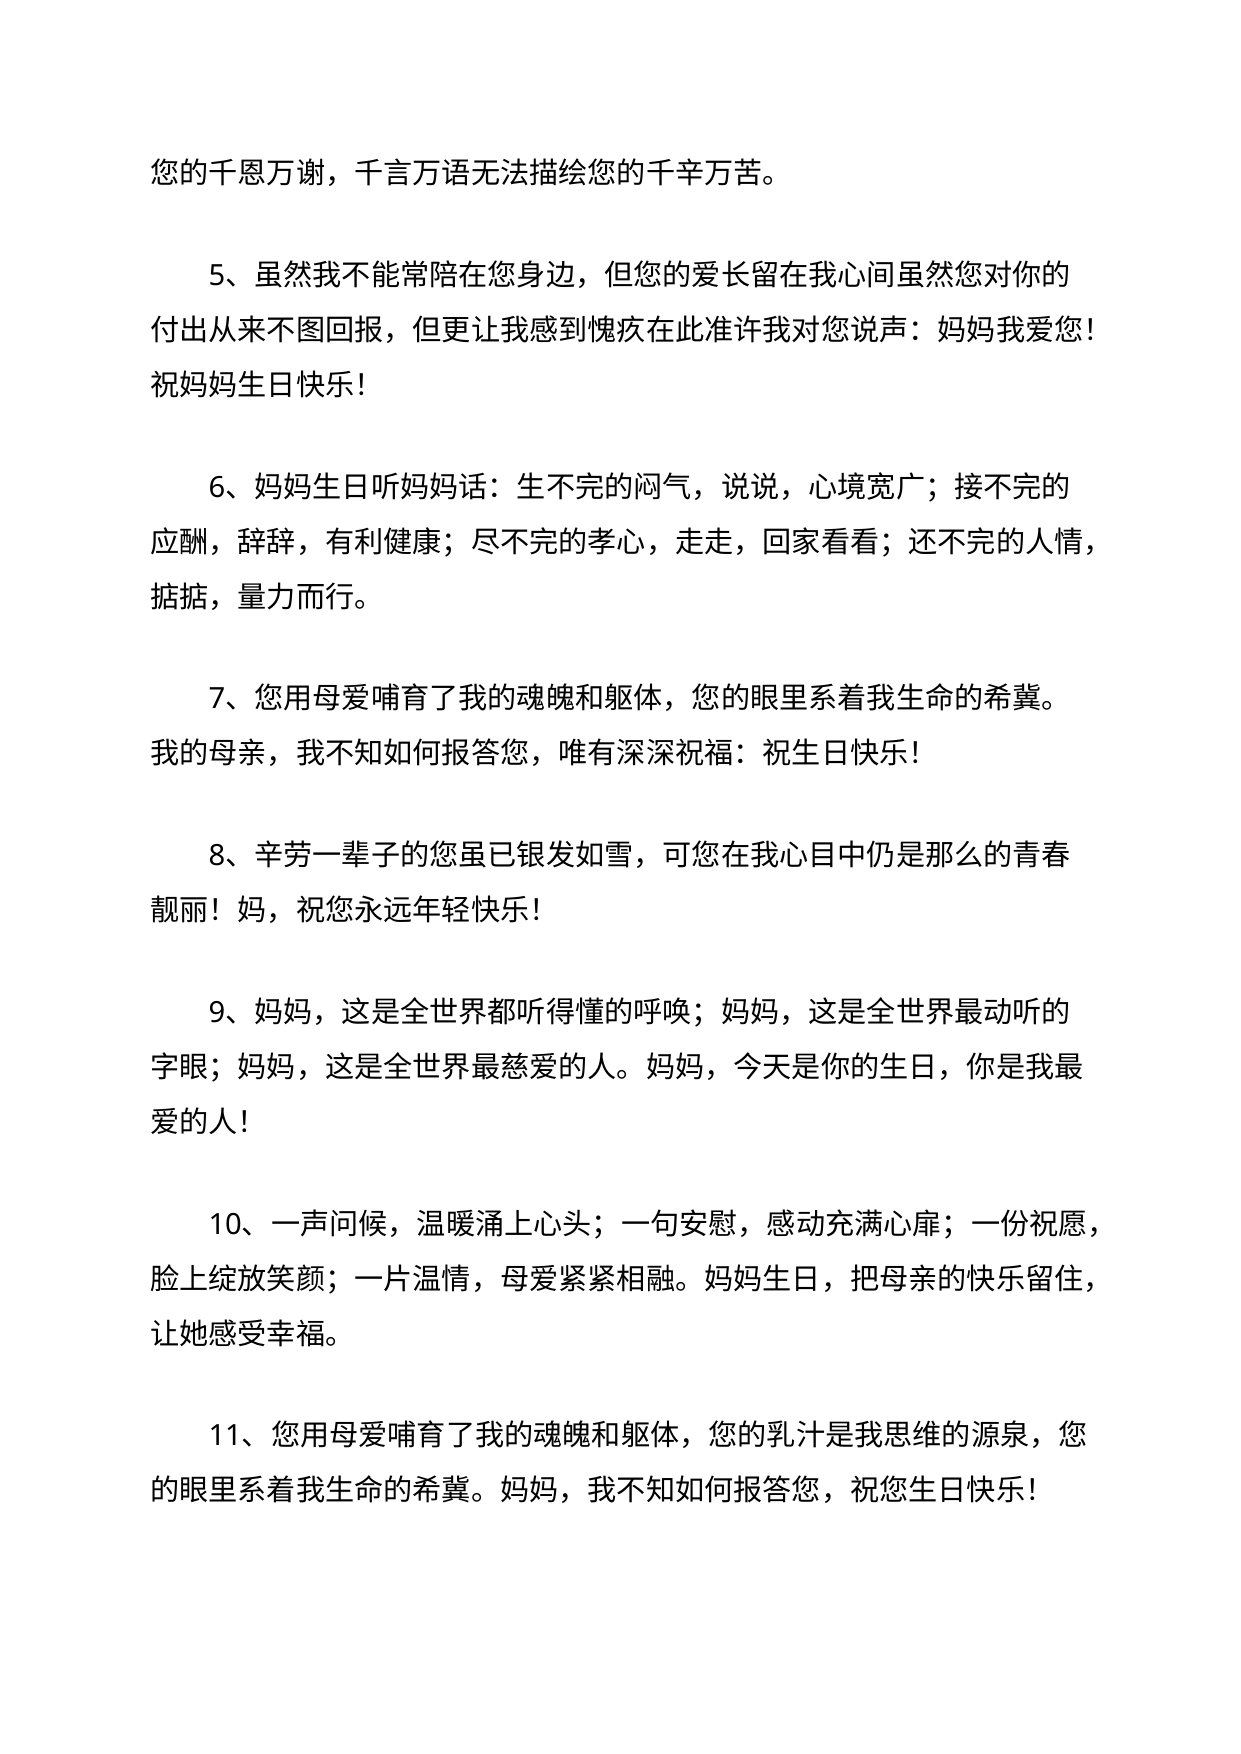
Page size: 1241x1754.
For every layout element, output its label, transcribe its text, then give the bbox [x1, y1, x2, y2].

text 10、一声问候，温暖涌上心头；一句安慰，感动充满心扉；一份祝愿，脸上绽放笑颜；一片温情，母爱紧紧相融。妈妈生日，把母亲的快乐留住，让她感受幸福。 [150, 1200, 1090, 1352]
text 11、您用母爱哺育了我的魂魄和躯体，您的乳汁是我思维的源泉，您的眼里系着我生命的希冀。妈妈，我不知如何报答您，祝您生日快乐！ [150, 1412, 1090, 1509]
text 7、您用母爱哺育了我的魂魄和躯体，您的眼里系着我生命的希冀。我的母亲，我不知如何报答您，唯有深深祝福：祝生日快乐！ [150, 675, 1090, 772]
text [150, 150, 1090, 192]
text 6、妈妈生日听妈妈话：生不完的闷气，说说，心境宽广；接不完的应酬，辞辞，有利健康；尽不完的孝心，走走，回家看看；还不完的人情，掂掂，量力而行。 [150, 463, 1090, 616]
text 8、辛劳一辈子的您虽已银发如雪，可您在我心目中仍是那么的青春靓丽！妈，祝您永远年轻快乐！ [150, 832, 1090, 929]
text 9、妈妈，这是全世界都听得懂的呼唤；妈妈，这是全世界最动听的字眼；妈妈，这是全世界最慈爱的人。妈妈，今天是你的生日，你是我最爱的人！ [150, 989, 1090, 1141]
text 5、虽然我不能常陪在您身边，但您的爱长留在我心间虽然您对你的付出从来不图回报，但更让我感到愧疚在此准许我对您说声：妈妈我爱您！祝妈妈生日快乐！ [150, 252, 1090, 404]
